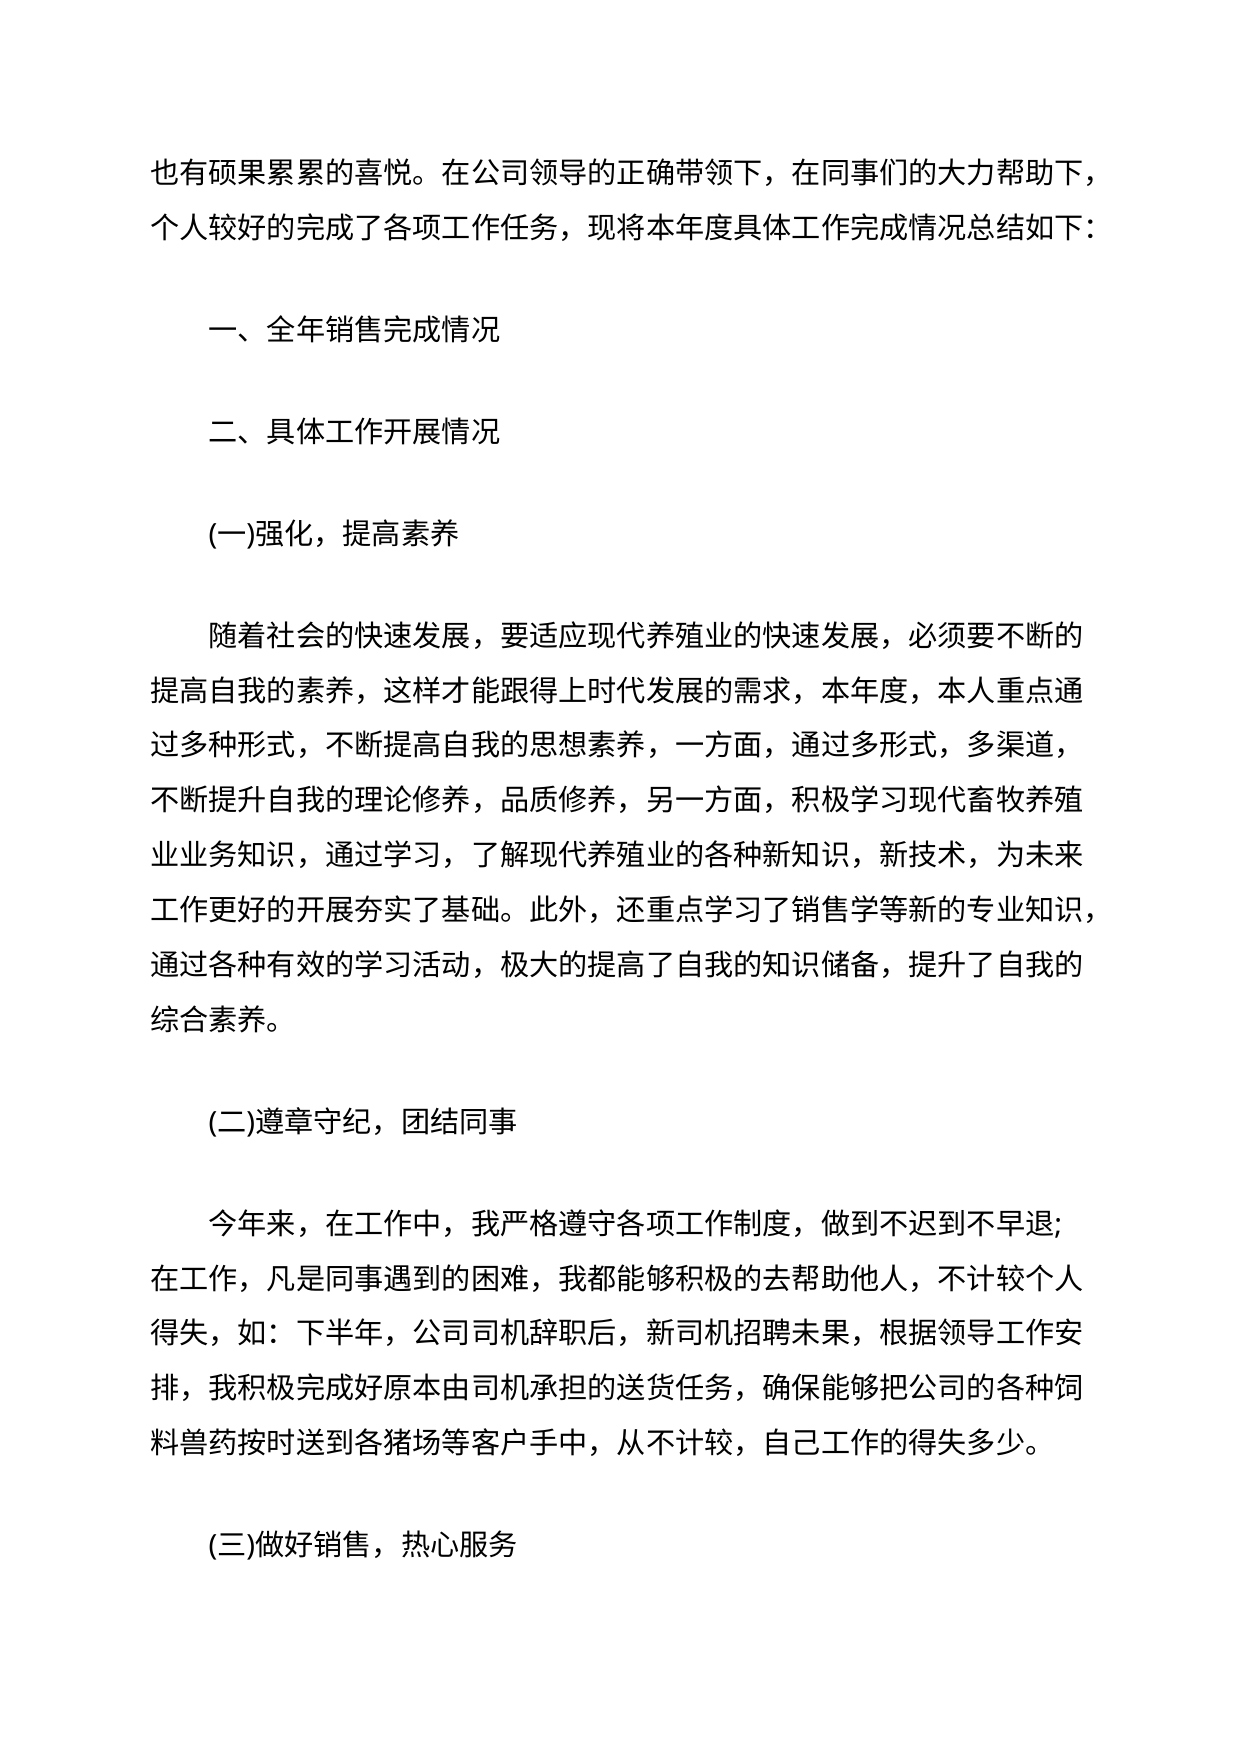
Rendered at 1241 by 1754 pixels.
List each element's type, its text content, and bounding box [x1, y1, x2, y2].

text 随着社会的快速发展，要适应现代养殖业的快速发展，必须要不断的提高自我的素养，这样才能跟得上时代发展的需求，本年度，本人重点通过多种形式，不断提高自我的思想素养，一方面，通过多形式，多渠道，不断提升自我的理论修养，品质修养，另一方面，积极学习现代畜牧养殖业业务知识，通过学习，了解现代养殖业的各种新知识，新技术，为未来工作更好的开展夯实了基础。此外，还重点学习了销售学等新的专业知识，通过各种有效的学习活动，极大的提高了自我的知识储备，提升了自我的综合素养。 [150, 612, 1090, 1039]
text 一、全年销售完成情况 [150, 307, 1090, 349]
text (二)遵章守纪，团结同事 [150, 1098, 1090, 1141]
text 二、具体工作开展情况 [150, 408, 1090, 451]
text 今年来，在工作中，我严格遵守各项工作制度，做到不迟到不早退;在工作，凡是同事遇到的困难，我都能够积极的去帮助他人，不计较个人得失，如：下半年，公司司机辞职后，新司机招聘未果，根据领导工作安排，我积极完成好原本由司机承担的送货任务，确保能够把公司的各种饲料兽药按时送到各猪场等客户手中，从不计较，自己工作的得失多少。 [150, 1200, 1090, 1462]
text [150, 150, 1090, 247]
text (三)做好销售，热心服务 [150, 1522, 1090, 1564]
text (一)强化，提高素养 [150, 510, 1090, 553]
